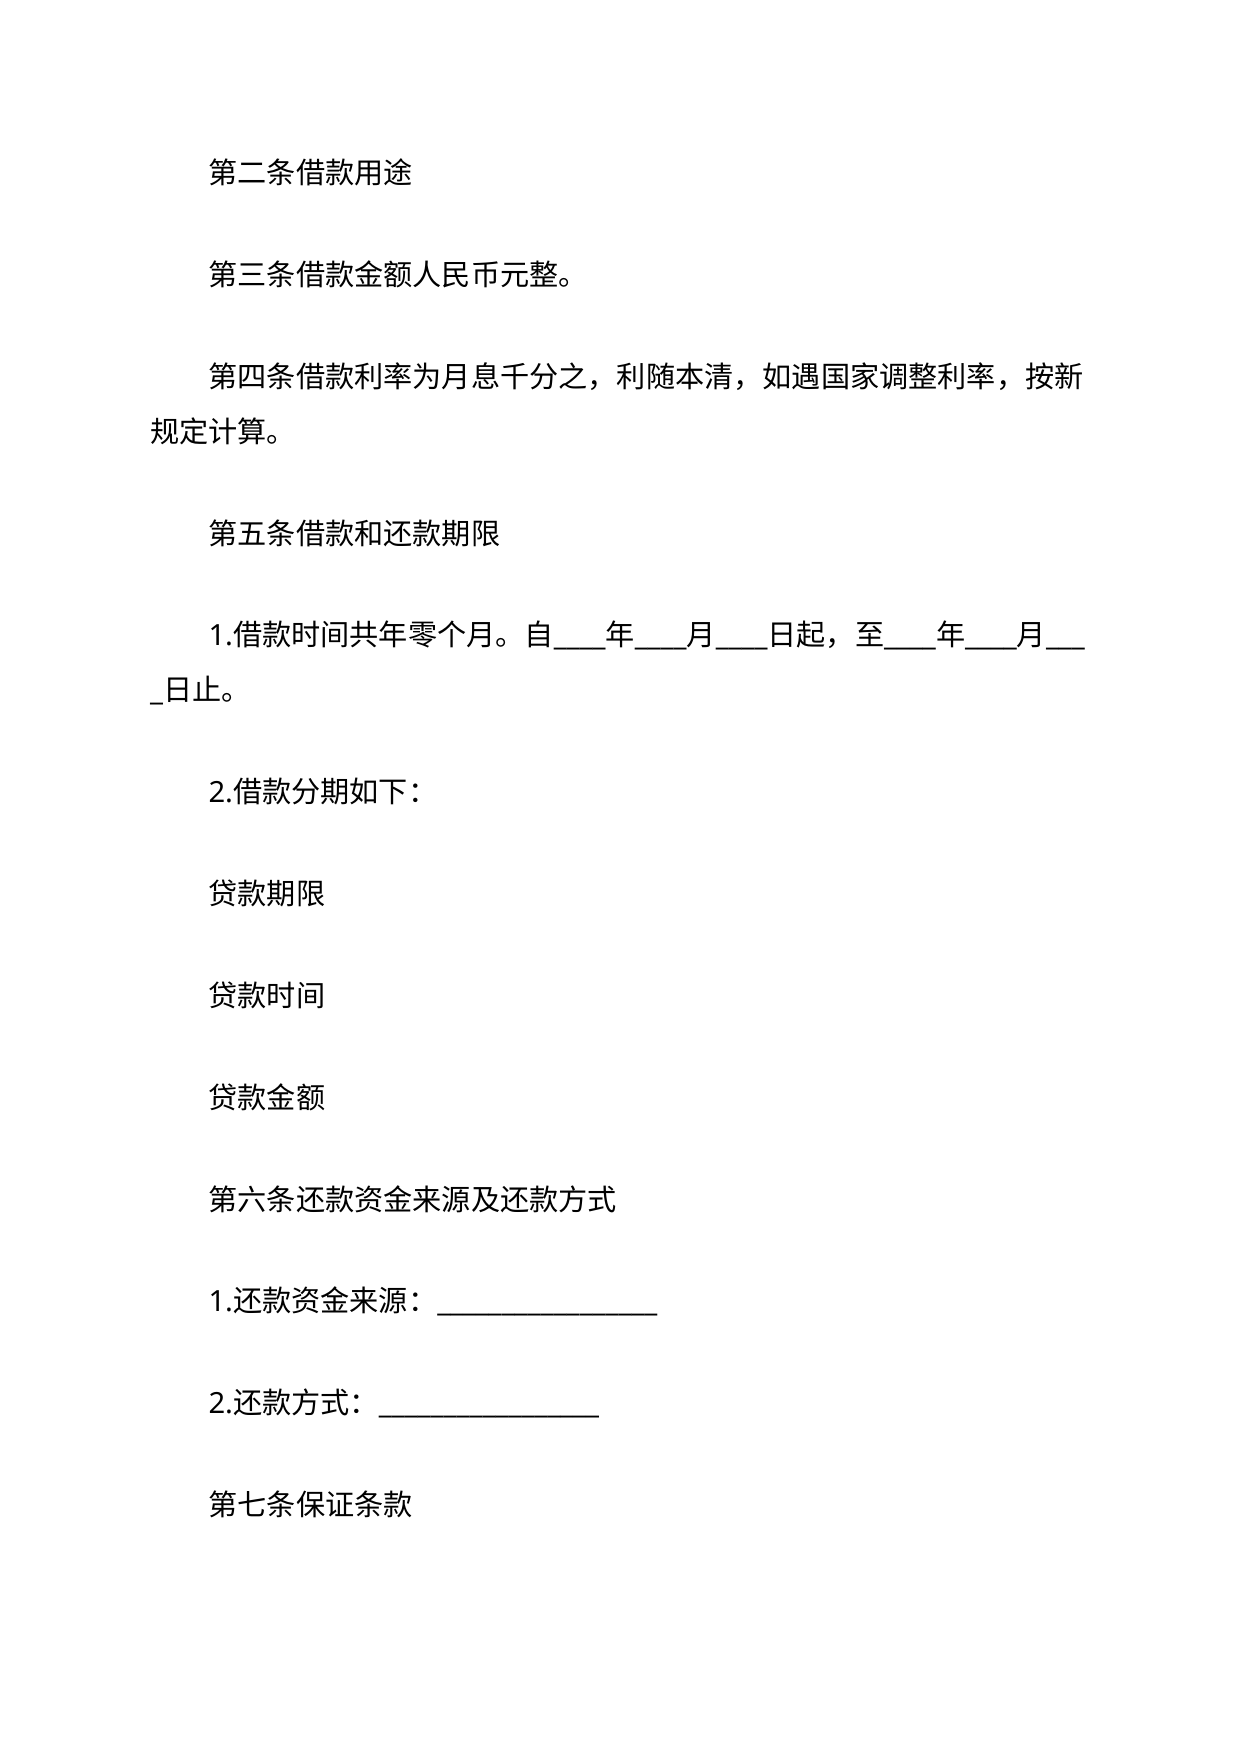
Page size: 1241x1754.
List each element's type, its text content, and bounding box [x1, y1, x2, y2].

text 贷款金额 [150, 1074, 1090, 1117]
text 2.还款方式：_________________ [150, 1380, 1090, 1422]
text 第二条借款用途 [150, 150, 1090, 192]
text 1.还款资金来源：_________________ [150, 1278, 1090, 1320]
text 贷款期限 [150, 871, 1090, 913]
text 第四条借款利率为月息千分之，利随本清，如遇国家调整利率，按新规定计算。 [150, 353, 1090, 451]
text 2.借款分期如下： [150, 769, 1090, 811]
text 第七条保证条款 [150, 1482, 1090, 1524]
text 第三条借款金额人民币元整。 [150, 252, 1090, 294]
text 第五条借款和还款期限 [150, 510, 1090, 552]
text 1.借款时间共年零个月。自____年____月____日起，至____年____月____日止。 [150, 612, 1090, 709]
text 贷款时间 [150, 973, 1090, 1015]
text 第六条还款资金来源及还款方式 [150, 1176, 1090, 1218]
